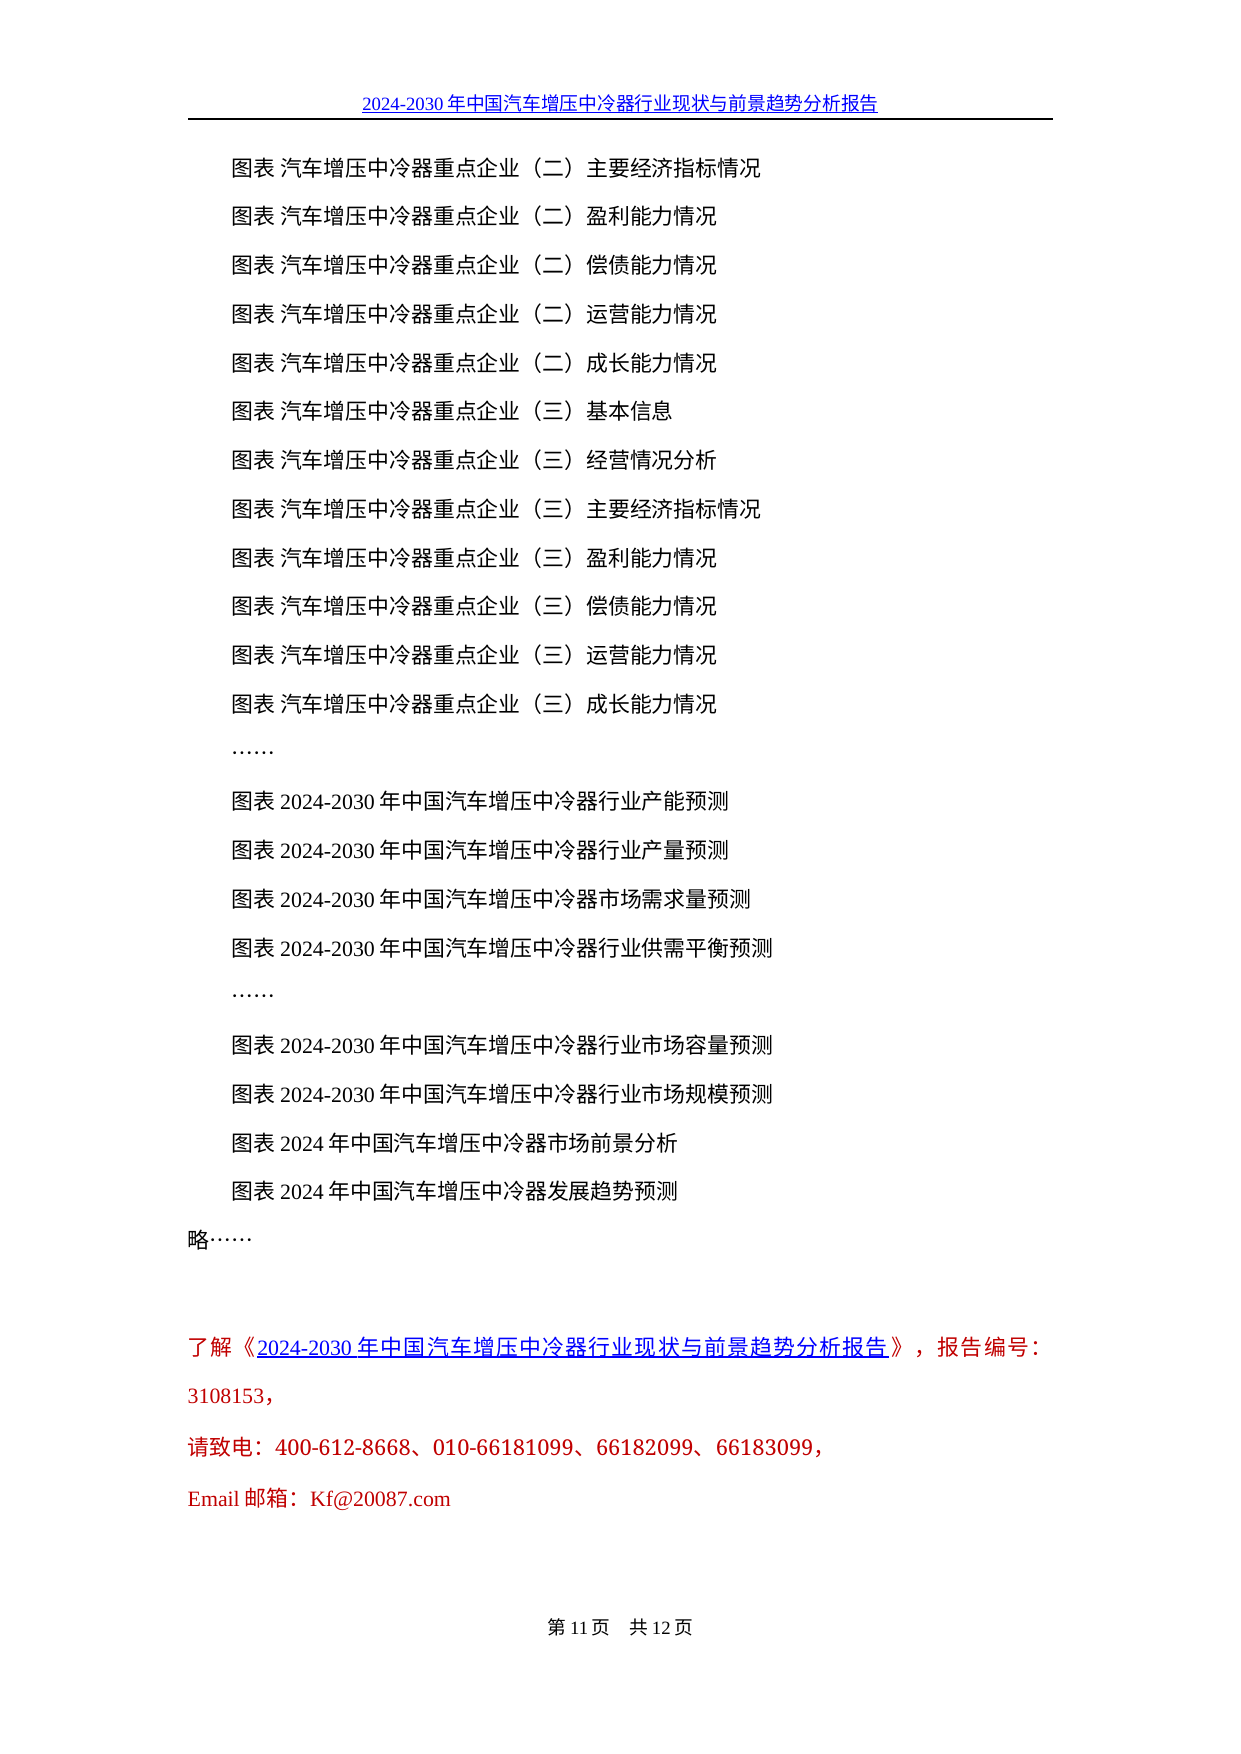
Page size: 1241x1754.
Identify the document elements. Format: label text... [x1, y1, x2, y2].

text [187, 150, 1053, 1255]
text Email邮箱：Kf@20087.com [187, 1481, 1053, 1513]
text 了解《2024-2030年中国汽车增压中冷器行业现状与前景趋势分析报告》，报告编号：3108153， [187, 1329, 1053, 1410]
text 请致电：400-612-8668、010-66181099、66182099、66183099， [187, 1429, 1053, 1462]
